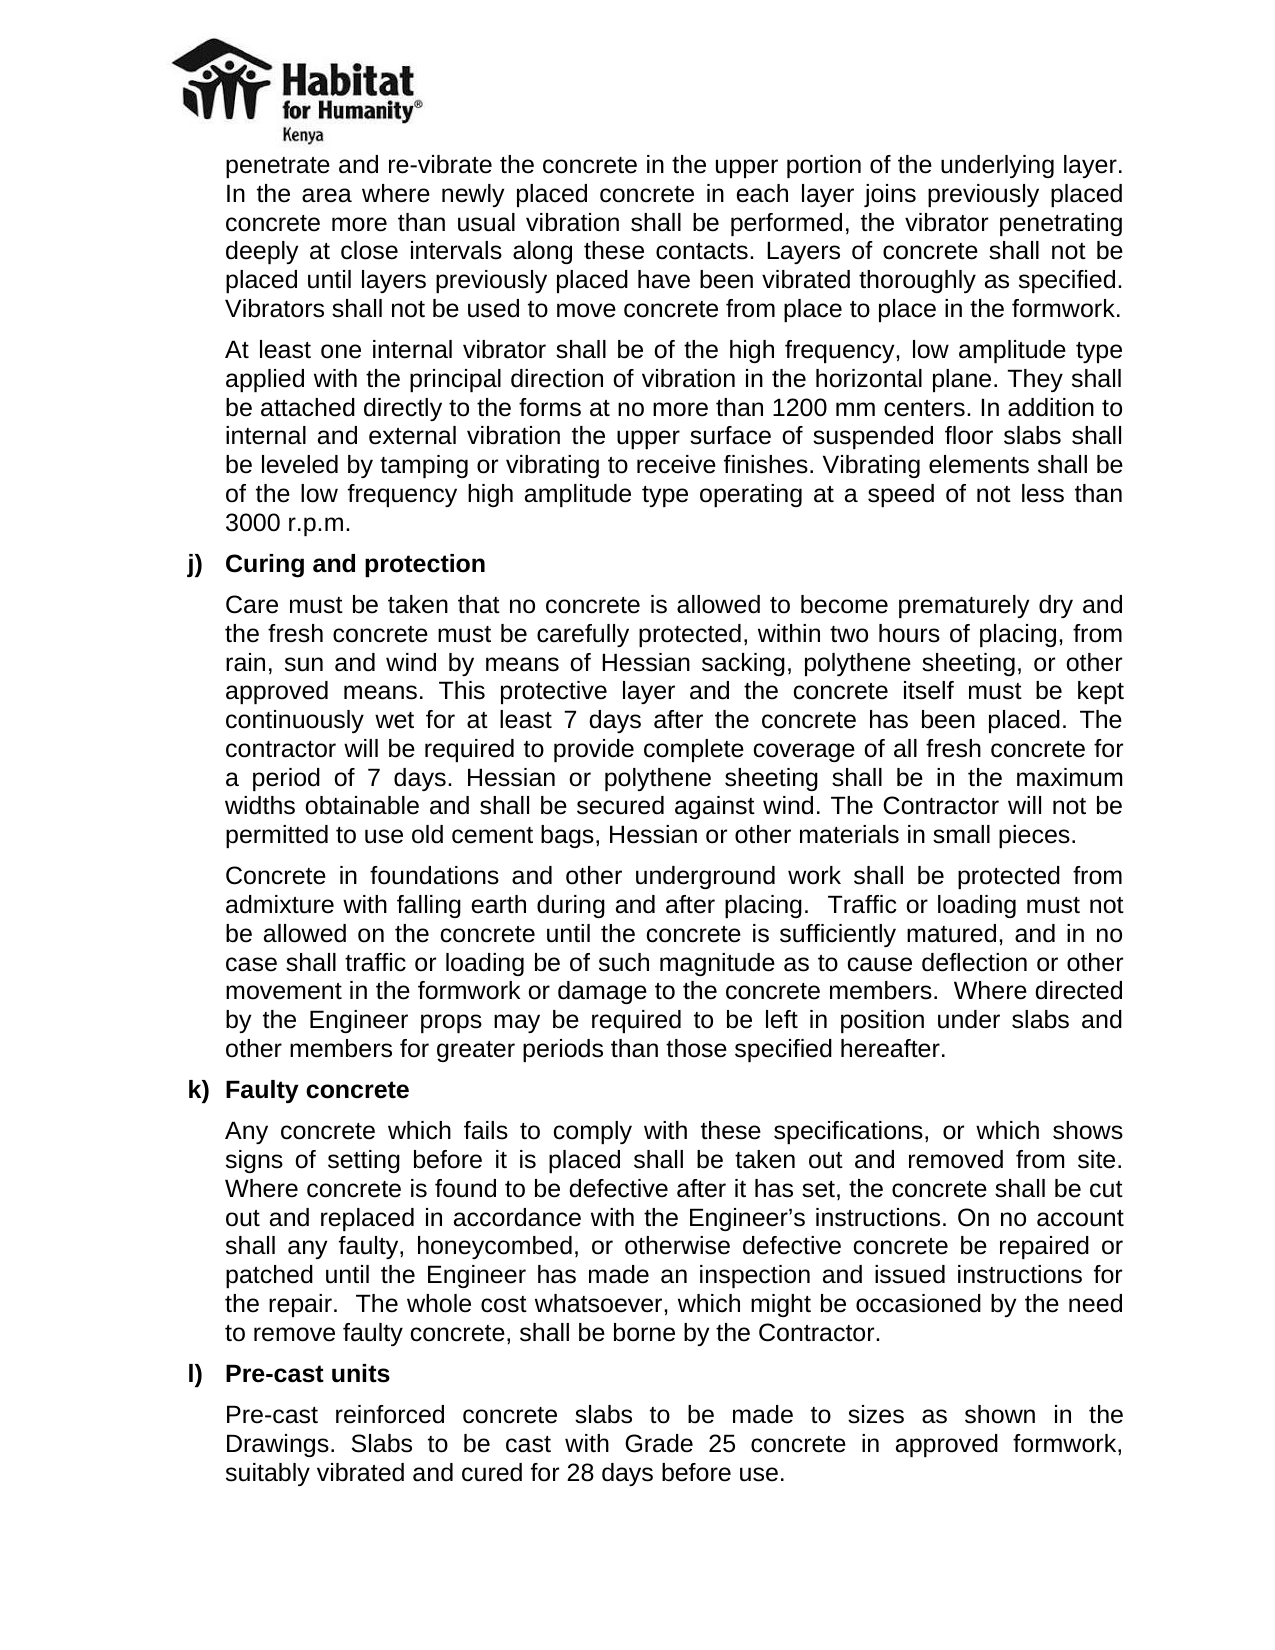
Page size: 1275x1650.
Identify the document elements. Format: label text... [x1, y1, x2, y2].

list Faulty concrete [187, 1075, 1125, 1104]
text Pre-cast reinforced concrete slabs to be made to sizes as shown in the Drawings. Slabs to be cast with Grade 25 concrete in approved formwork, suitably vibrated and cured for 28 days before use. [225, 1400, 1125, 1486]
picture [150, 21, 430, 150]
text Any concrete which fails to comply with these specifications, or which shows signs of setting before it is placed shall be taken out and removed from site. Where concrete is found to be defective after it has set, the concrete shall be cut out and replaced in accordance with the Engineer’s instructions. On no account shall any faulty, honeycombed, or otherwise defective concrete be repaired or patched until the Engineer has made an inspection and issued instructions for the repair. The whole cost whatsoever, which might be occasioned by the need to remove faulty concrete, shall be borne by the Contractor. [225, 1116, 1125, 1346]
text At least one internal vibrator shall be of the high frequency, low amplitude type applied with the principal direction of vibration in the horizontal plane. They shall be attached directly to the forms at no more than 1200 mm centers. In addition to internal and external vibration the upper surface of suspended floor slabs shall be leveled by tamping or vibrating to receive finishes. Vibrating elements shall be of the low frequency high amplitude type operating at a speed of not less than 3000 r.p.m. [225, 335, 1125, 536]
text Care must be taken that no concrete is allowed to become prematurely dry and the fresh concrete must be carefully protected, within two hours of placing, from rain, sun and wind by means of Hessian sacking, polythene sheeting, or other approved means. This protective layer and the concrete itself must be kept continuously wet for at least 7 days after the concrete has been placed. The contractor will be required to provide complete coverage of all fresh concrete for a period of 7 days. Hessian or polythene sheeting shall be in the maximum widths obtainable and shall be secured against wind. The Contractor will not be permitted to use old cement bags, Hessian or other materials in small pieces. [225, 590, 1125, 849]
list Curing and protection [187, 549, 1125, 577]
list Pre-cast units [187, 1359, 1125, 1387]
text Concrete in foundations and other underground work shall be protected from admixture with falling earth during and after placing. Traffic or loading must not be allowed on the concrete until the concrete is sufficiently matured, and in no case shall traffic or loading be of such magnitude as to cause deflection or other movement in the formwork or damage to the concrete members. Where directed by the Engineer props may be required to be left in position under slabs and other members for greater periods than those specified hereafter. [225, 861, 1125, 1062]
